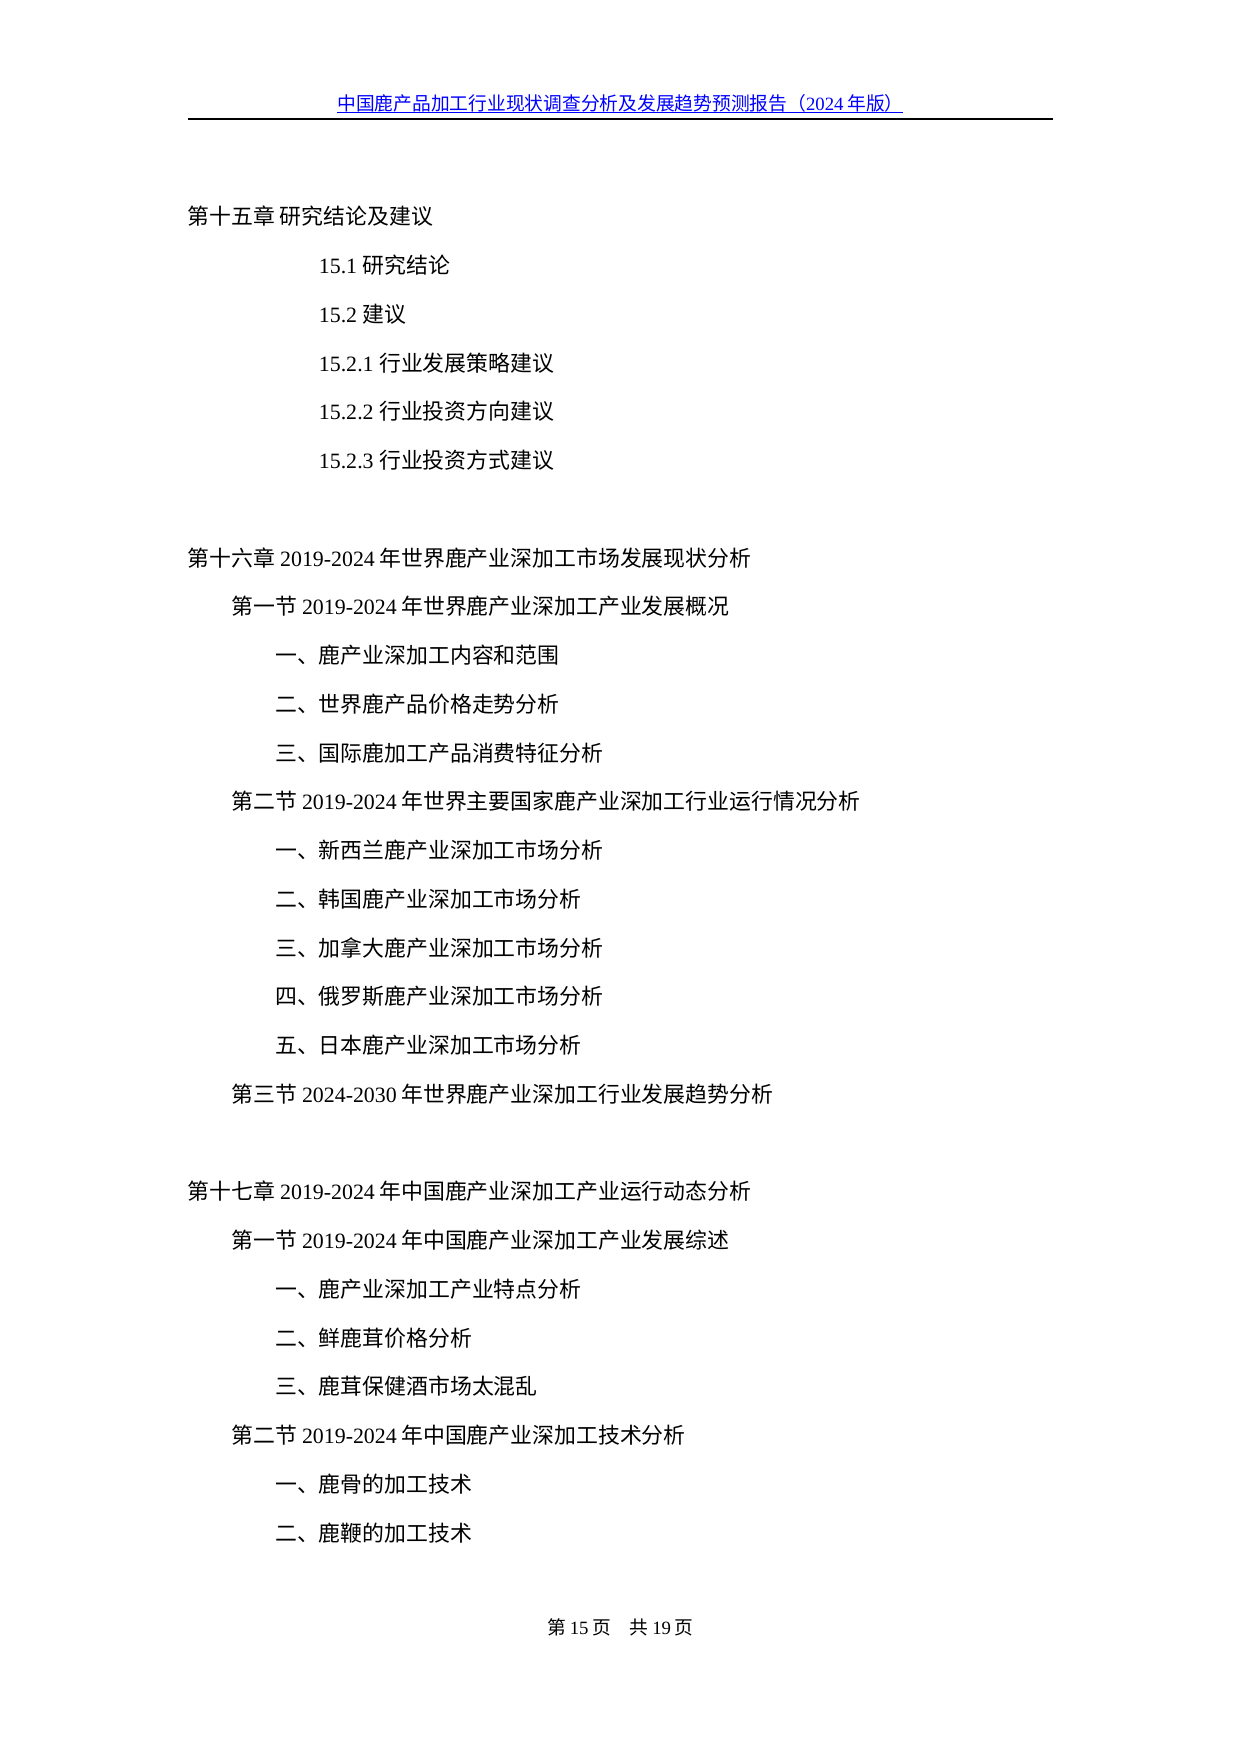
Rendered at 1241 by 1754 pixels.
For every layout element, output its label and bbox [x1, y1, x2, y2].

text [187, 150, 1053, 1548]
